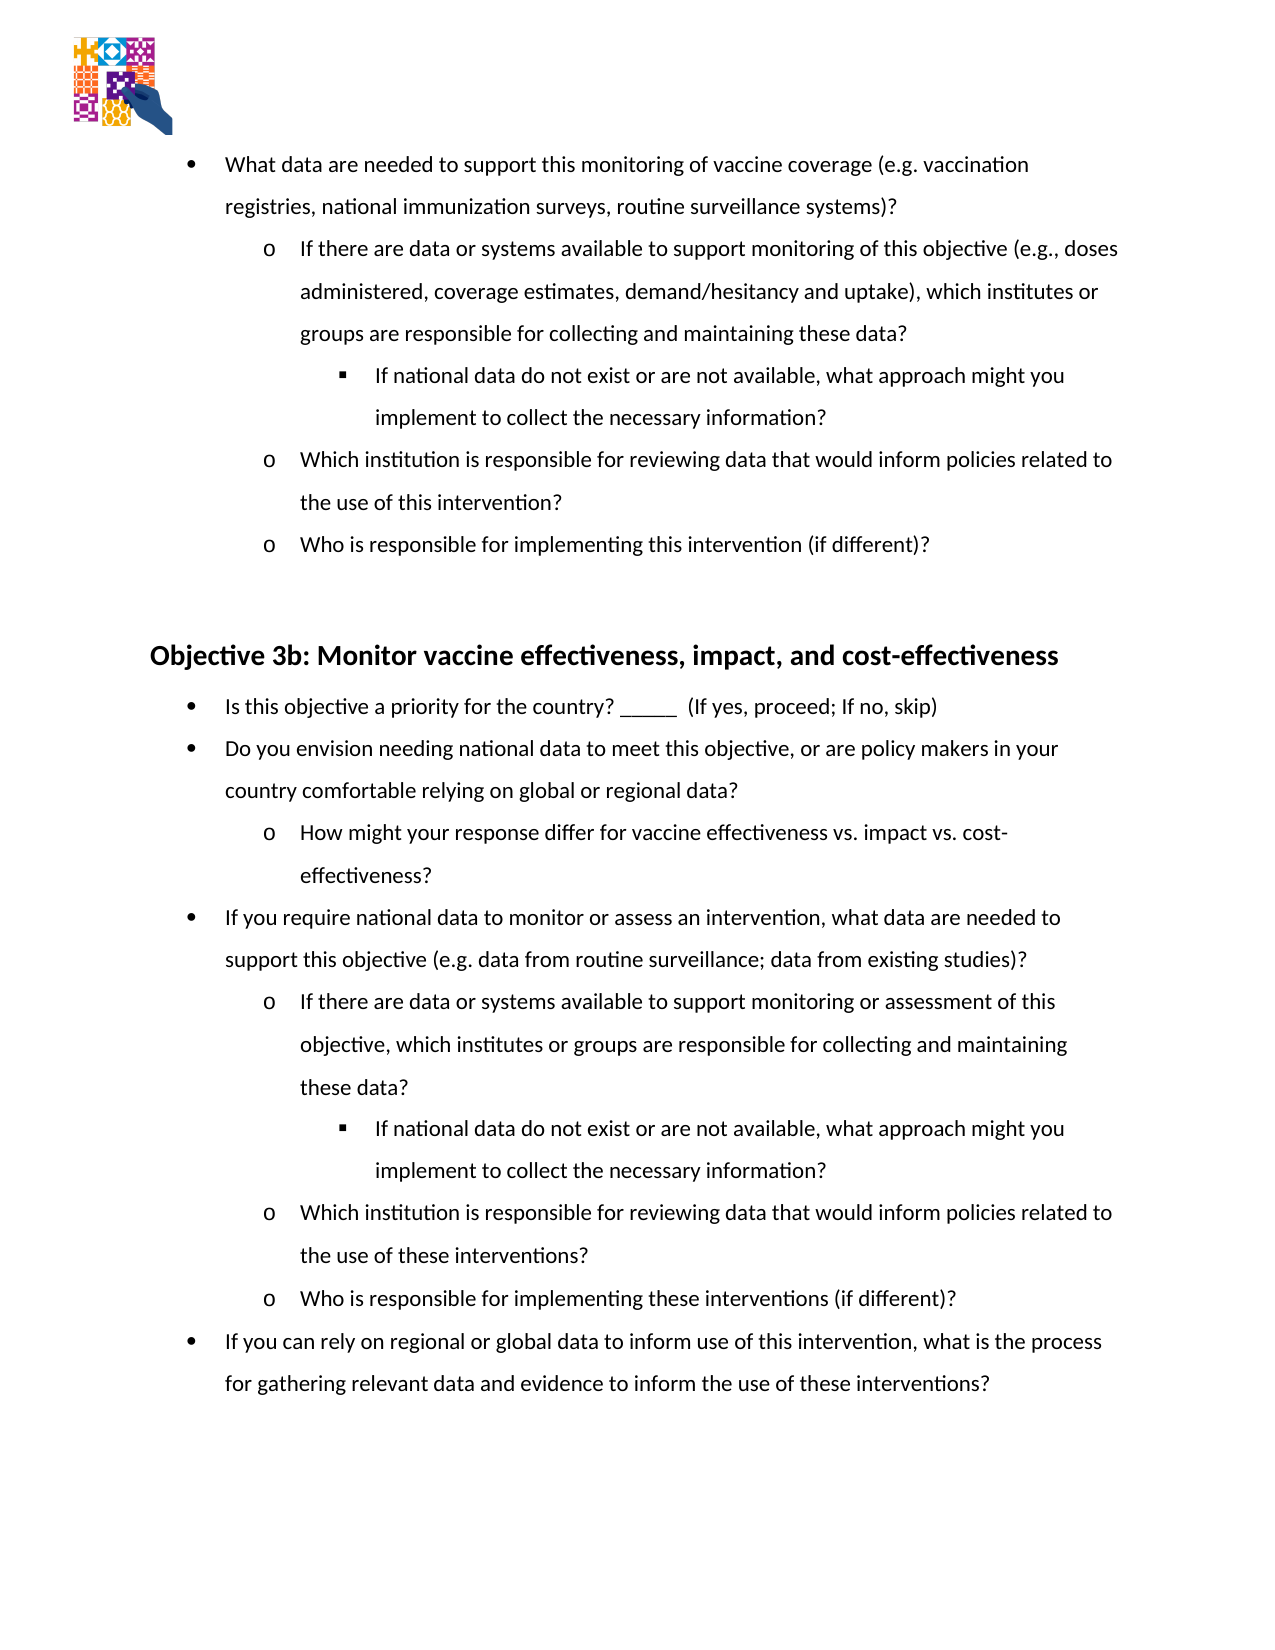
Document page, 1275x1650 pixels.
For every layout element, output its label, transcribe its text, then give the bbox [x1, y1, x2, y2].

list What data are needed to support this monitoring of vaccine coverage (e.g. vaccination registries, national immunization surveys, routine surveillance systems)? [187, 150, 1125, 220]
list Which institution is responsible for reviewing data that would inform policies related to the use of this intervention? [262, 445, 1125, 516]
list If there are data or systems available to support monitoring or assessment of this objective, which institutes or groups are responsible for collecting and maintaining these data? [262, 987, 1125, 1101]
list Is this objective a priority for the country? _____ (If yes, proceed; If no, skip) [187, 692, 1125, 721]
list Which institution is responsible for reviewing data that would inform policies related to the use of these interventions? [262, 1198, 1125, 1270]
list Who is responsible for implementing this intervention (if different)? [262, 530, 1125, 559]
list If you can rely on regional or global data to inform use of this intervention, what is the process for gathering relevant data and evidence to inform the use of these interventions? [187, 1327, 1125, 1397]
list Who is responsible for implementing these interventions (if different)? [262, 1284, 1125, 1313]
list If there are data or systems available to support monitoring of this objective (e.g., doses administered, coverage estimates, demand/hesitancy and uptake), which institutes or groups are responsible for collecting and maintaining these data? [262, 234, 1125, 347]
list If national data do not exist or are not available, what approach might you implement to collect the necessary information? [337, 361, 1125, 431]
list How might your response differ for vaccine effectiveness vs. impact vs. cost-effectiveness? [262, 818, 1125, 889]
picture [73, 31, 173, 135]
list If national data do not exist or are not available, what approach might you implement to collect the necessary information? [337, 1114, 1125, 1184]
list Do you envision needing national data to meet this objective, or are policy makers in your country comfortable relying on global or regional data? [187, 734, 1125, 804]
text Objective 3b: Monitor vaccine effectiveness, impact, and cost-effectiveness [150, 637, 1125, 673]
list If you require national data to monitor or assess an intervention, what data are needed to support this objective (e.g. data from routine surveillance; data from existing studies)? [187, 903, 1125, 973]
